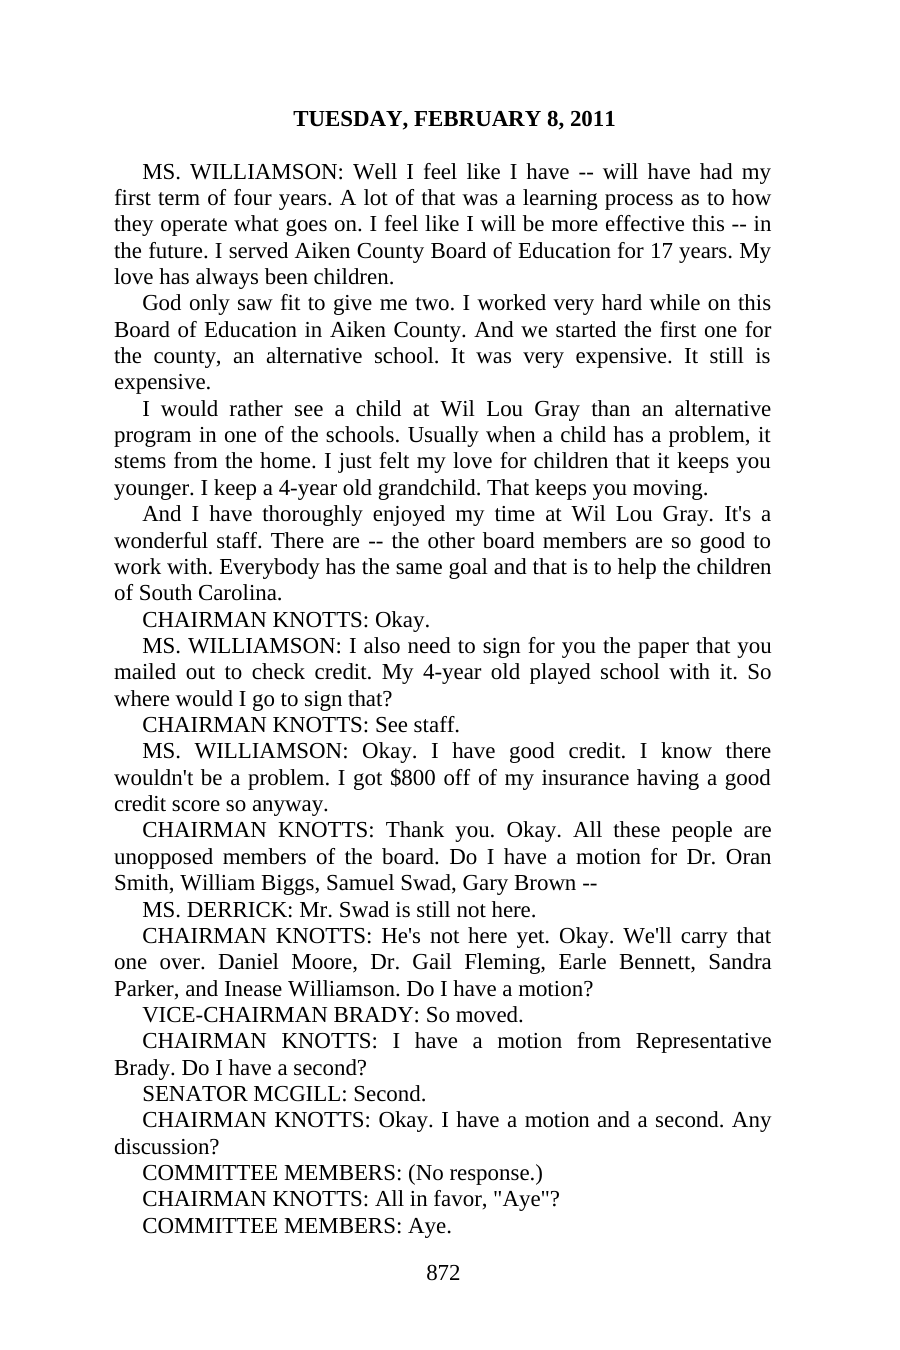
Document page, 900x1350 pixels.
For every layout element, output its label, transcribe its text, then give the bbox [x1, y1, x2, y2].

text I would rather see a child at Wil Lou Gray than an alternative program in one of the schools. Usually when a child has a problem, it stems from the home. I just felt my love for children that it keeps you younger. I keep a 4-year old grandchild. That keeps you moving. [114, 395, 772, 500]
text MS. WILLIAMSON: Okay. I have good credit. I know there wouldn't be a problem. I got $800 off of my insurance having a good credit score so anyway. [114, 737, 772, 817]
text COMMITTEE MEMBERS: (No response.) [114, 1159, 772, 1186]
text SENATOR MCGILL: Second. [114, 1080, 772, 1106]
text And I have thoroughly enjoyed my time at Wil Lou Gray. It's a wonderful staff. There are -- the other board members are so good to work with. Everybody has the same goal and that is to help the children of South Carolina. [114, 500, 772, 606]
text CHAIRMAN KNOTTS: Okay. I have a motion and a second. Any discussion? [114, 1106, 772, 1159]
text God only saw fit to give me two. I worked very hard while on this Board of Education in Aiken County. And we started the first one for the county, an alternative school. It was very expensive. It still is expensive. [114, 289, 772, 395]
text CHAIRMAN KNOTTS: Okay. [114, 606, 772, 632]
text VICE-CHAIRMAN BRADY: So moved. [114, 1001, 772, 1027]
text COMMITTEE MEMBERS: Aye. [114, 1212, 772, 1238]
text CHAIRMAN KNOTTS: He's not here yet. Okay. We'll carry that one over. Daniel Moore, Dr. Gail Fleming, Earle Bennett, Sandra Parker, and Inease Williamson. Do I have a motion? [114, 922, 772, 1001]
text CHAIRMAN KNOTTS: I have a motion from Representative Brady. Do I have a second? [114, 1027, 772, 1080]
text MS. WILLIAMSON: Well I feel like I have -- will have had my first term of four years. A lot of that was a learning process as to how they operate what goes on. I feel like I will be more effective this -- in the future. I served Aiken County Board of Education for 17 years. My love has always been children. [114, 158, 772, 289]
text MS. WILLIAMSON: I also need to sign for you the paper that you mailed out to check credit. My 4-year old played school with it. So where would I go to sign that? [114, 632, 772, 711]
text CHAIRMAN KNOTTS: Thank you. Okay. All these people are unopposed members of the board. Do I have a motion for Dr. Oran Smith, William Biggs, Samuel Swad, Gary Brown -- [114, 817, 772, 896]
text CHAIRMAN KNOTTS: All in favor, "Aye"? [114, 1186, 772, 1212]
text CHAIRMAN KNOTTS: See staff. [114, 711, 772, 737]
text MS. DERRICK: Mr. Swad is still not here. [114, 896, 772, 922]
